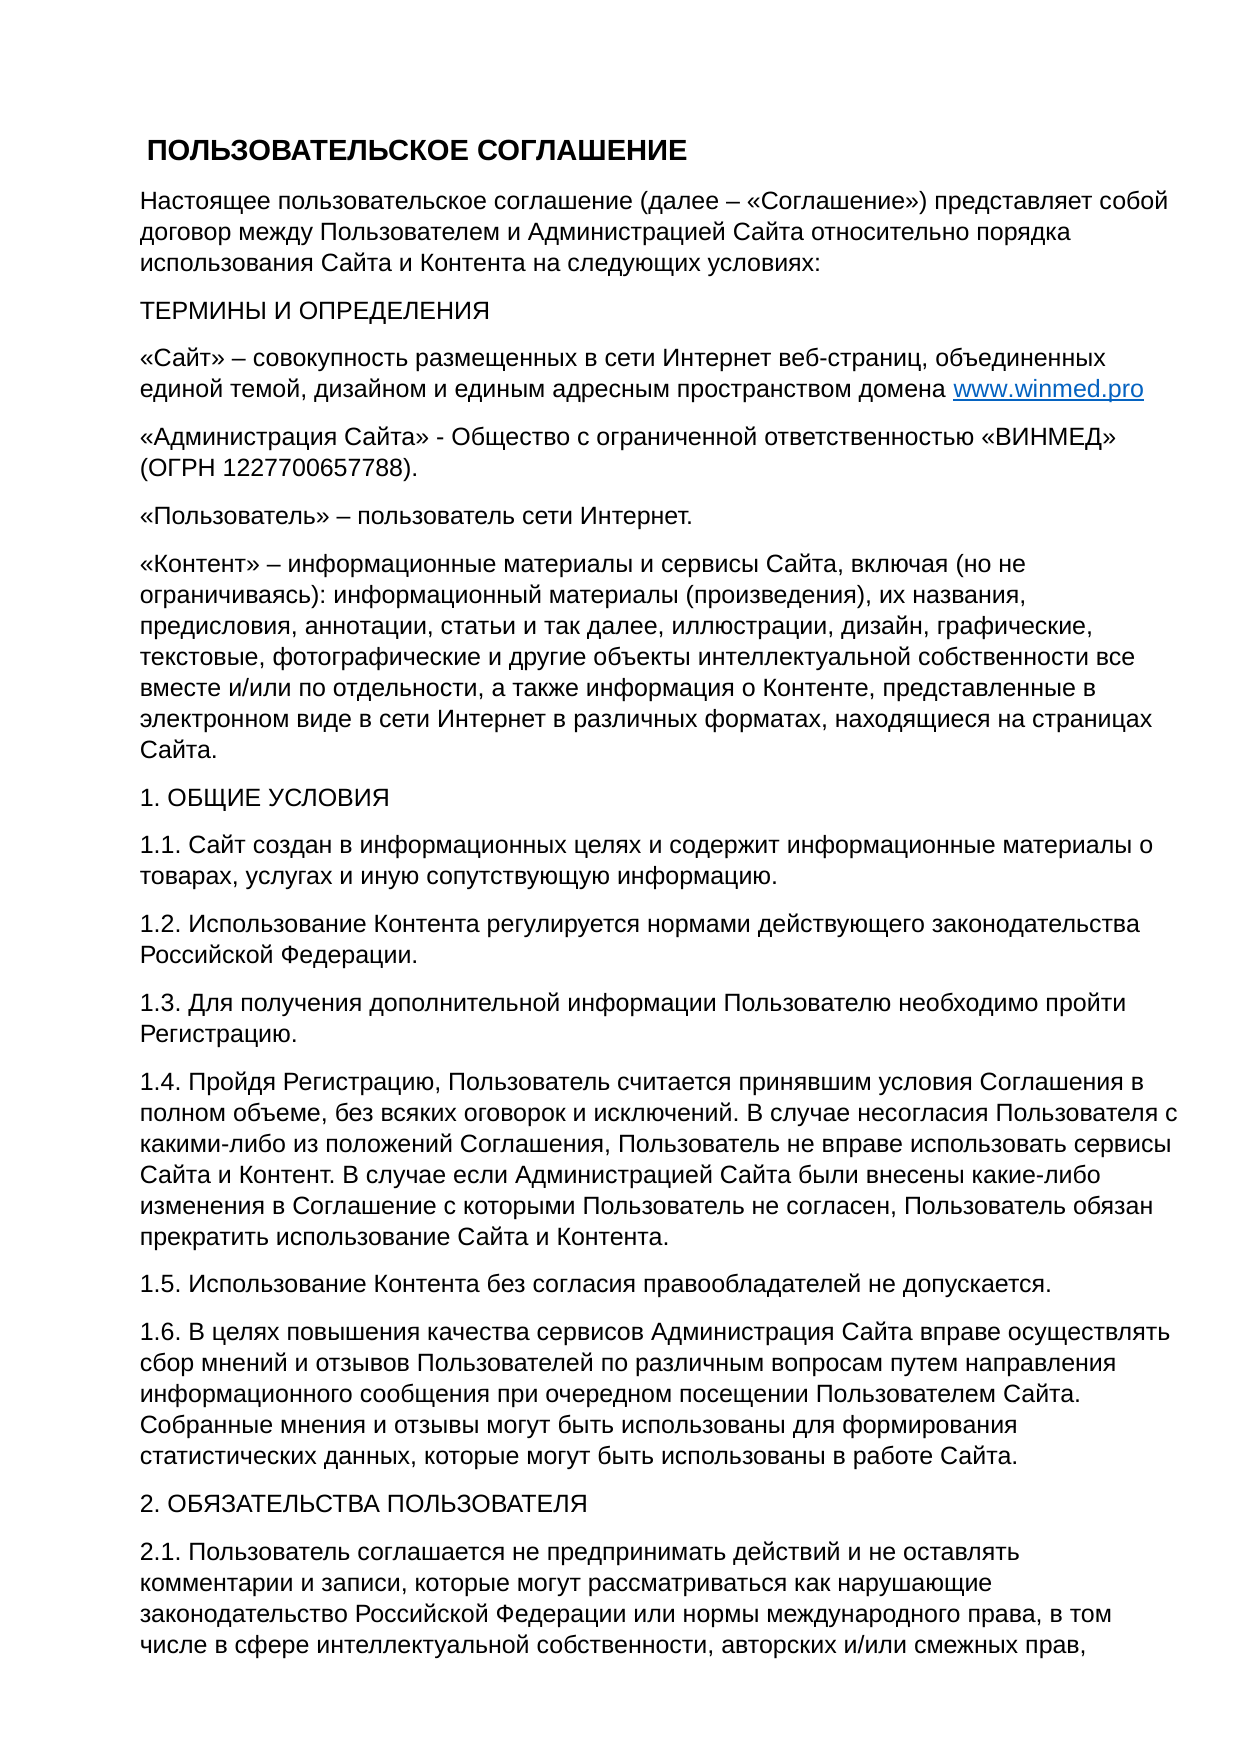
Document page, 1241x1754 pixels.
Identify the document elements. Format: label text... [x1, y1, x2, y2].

text «Контент» – информационные материалы и сервисы Сайта, включая (но не ограничиваясь): информационный материалы (произведения), их названия, предисловия, аннотации, статьи и так далее, иллюстрации, дизайн, графические, текстовые, фотографические и другие объекты интеллектуальной собственности все вместе и/или по отдельности, а также информация о Контенте, представленные в электронном виде в сети Интернет в различных форматах, находящиеся на страницах Сайта. [139, 549, 1180, 764]
text 1.6. В целях повышения качества сервисов Администрация Сайта вправе осуществлять сбор мнений и отзывов Пользователей по различным вопросам путем направления информационного сообщения при очередном посещении Пользователем Сайта. Собранные мнения и отзывы могут быть использованы для формирования статистических данных, которые могут быть использованы в работе Сайта. [139, 1317, 1180, 1470]
text «Сайт» – совокупность размещенных в сети Интернет веб-страниц, объединенных единой темой, дизайном и единым адресным пространством домена www.winmed.pro [139, 343, 1180, 403]
text Настоящее пользовательское соглашение (далее – «Соглашение») представляет собой договор между Пользователем и Администрацией Сайта относительно порядка использования Сайта и Контента на следующих условиях: [139, 186, 1180, 277]
text 1.2. Использование Контента регулируется нормами действующего законодательства Российской Федерации. [139, 909, 1180, 969]
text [139, 1537, 1180, 1659]
text «Администрация Сайта» - Общество с ограниченной ответственностью «ВИНМЕД» (ОГРН 1227700657788). [139, 422, 1180, 482]
text 2. ОБЯЗАТЕЛЬСТВА ПОЛЬЗОВАТЕЛЯ [139, 1489, 1180, 1518]
text 1.1. Сайт создан в информационных целях и содержит информационные материалы о товарах, услугах и иную сопутствующую информацию. [139, 830, 1180, 890]
text 1.5. Использование Контента без согласия правообладателей не допускается. [139, 1269, 1180, 1298]
text 1.4. Пройдя Регистрацию, Пользователь считается принявшим условия Соглашения в полном объеме, без всяких оговорок и исключений. В случае несогласия Пользователя с какими-либо из положений Соглашения, Пользователь не вправе использовать сервисы Сайта и Контент. В случае если Администрацией Сайта были внесены какие-либо изменения в Соглашение с которыми Пользователь не согласен, Пользователь обязан прекратить использование Сайта и Контента. [139, 1067, 1180, 1251]
text 1. ОБЩИЕ УСЛОВИЯ [139, 783, 1180, 811]
text «Пользователь» – пользователь сети Интернет. [139, 501, 1180, 530]
text ТЕРМИНЫ И ОПРЕДЕЛЕНИЯ [139, 296, 1180, 324]
text ПОЛЬЗОВАТЕЛЬСКОЕ СОГЛАШЕНИЕ [139, 133, 1180, 167]
text 1.3. Для получения дополнительной информации Пользователю необходимо пройти Регистрацию. [139, 988, 1180, 1048]
